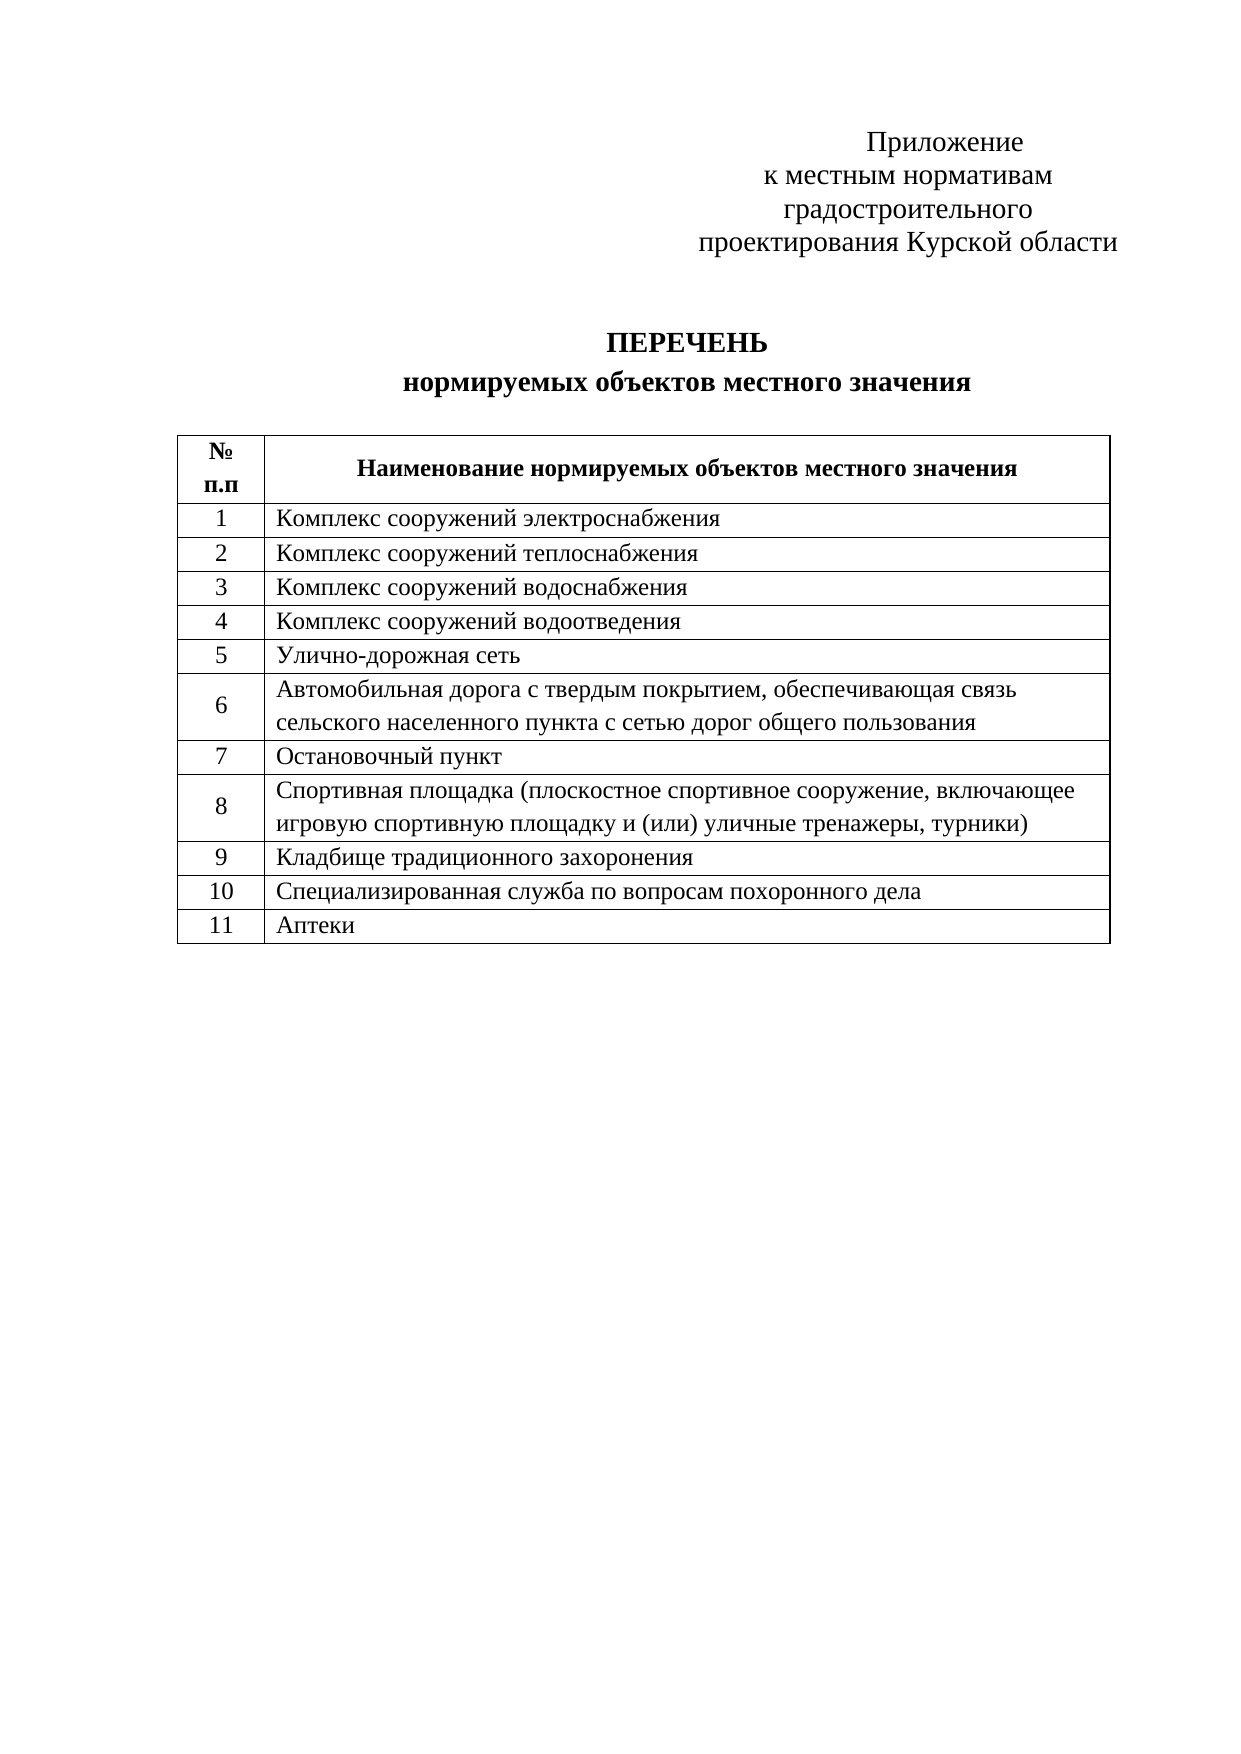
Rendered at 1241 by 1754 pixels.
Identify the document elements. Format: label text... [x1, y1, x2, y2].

text к местным нормативам градостроительного проектирования Курской области [694, 157, 1122, 258]
table_cell Аптеки [265, 910, 1109, 943]
table_cell 7 [178, 741, 264, 774]
table_cell Комплекс сооружений водоотведения [265, 606, 1109, 639]
table_header № п.п [178, 436, 264, 502]
table_cell 6 [178, 674, 264, 740]
table_cell Улично-дорожная сеть [265, 640, 1109, 673]
table_cell Остановочный пункт [265, 741, 1109, 774]
table_cell Комплекс сооружений теплоснабжения [265, 538, 1109, 571]
table_cell 8 [178, 775, 264, 841]
table_cell 3 [178, 572, 264, 605]
table_cell Комплекс сооружений электроснабжения [265, 504, 1109, 537]
table_cell Кладбище традиционного захоронения [265, 842, 1109, 875]
table_cell 4 [178, 606, 264, 639]
text Приложение [694, 124, 1122, 157]
table_cell Комплекс сооружений водоснабжения [265, 572, 1109, 605]
table_cell 5 [178, 640, 264, 673]
table_cell Автомобильная дорога с твердым покрытием, обеспечивающая связь сельского населенного пункта с сетью дорог общего пользования [265, 674, 1109, 740]
text ПЕРЕЧЕНЬ [252, 325, 1122, 359]
text нормируемых объектов местного значения [252, 364, 1122, 397]
table_cell 2 [178, 538, 264, 571]
table_cell Специализированная служба по вопросам похоронного дела [265, 876, 1109, 909]
table_header Наименование нормируемых объектов местного значения [265, 436, 1109, 502]
table_cell 9 [178, 842, 264, 875]
table_cell 1 [178, 504, 264, 537]
table_cell Спортивная площадка (плоскостное спортивное сооружение, включающее игровую спортивную площадку и (или) уличные тренажеры, турники) [265, 775, 1109, 841]
table_cell 10 [178, 876, 264, 909]
table_cell 11 [178, 910, 264, 943]
